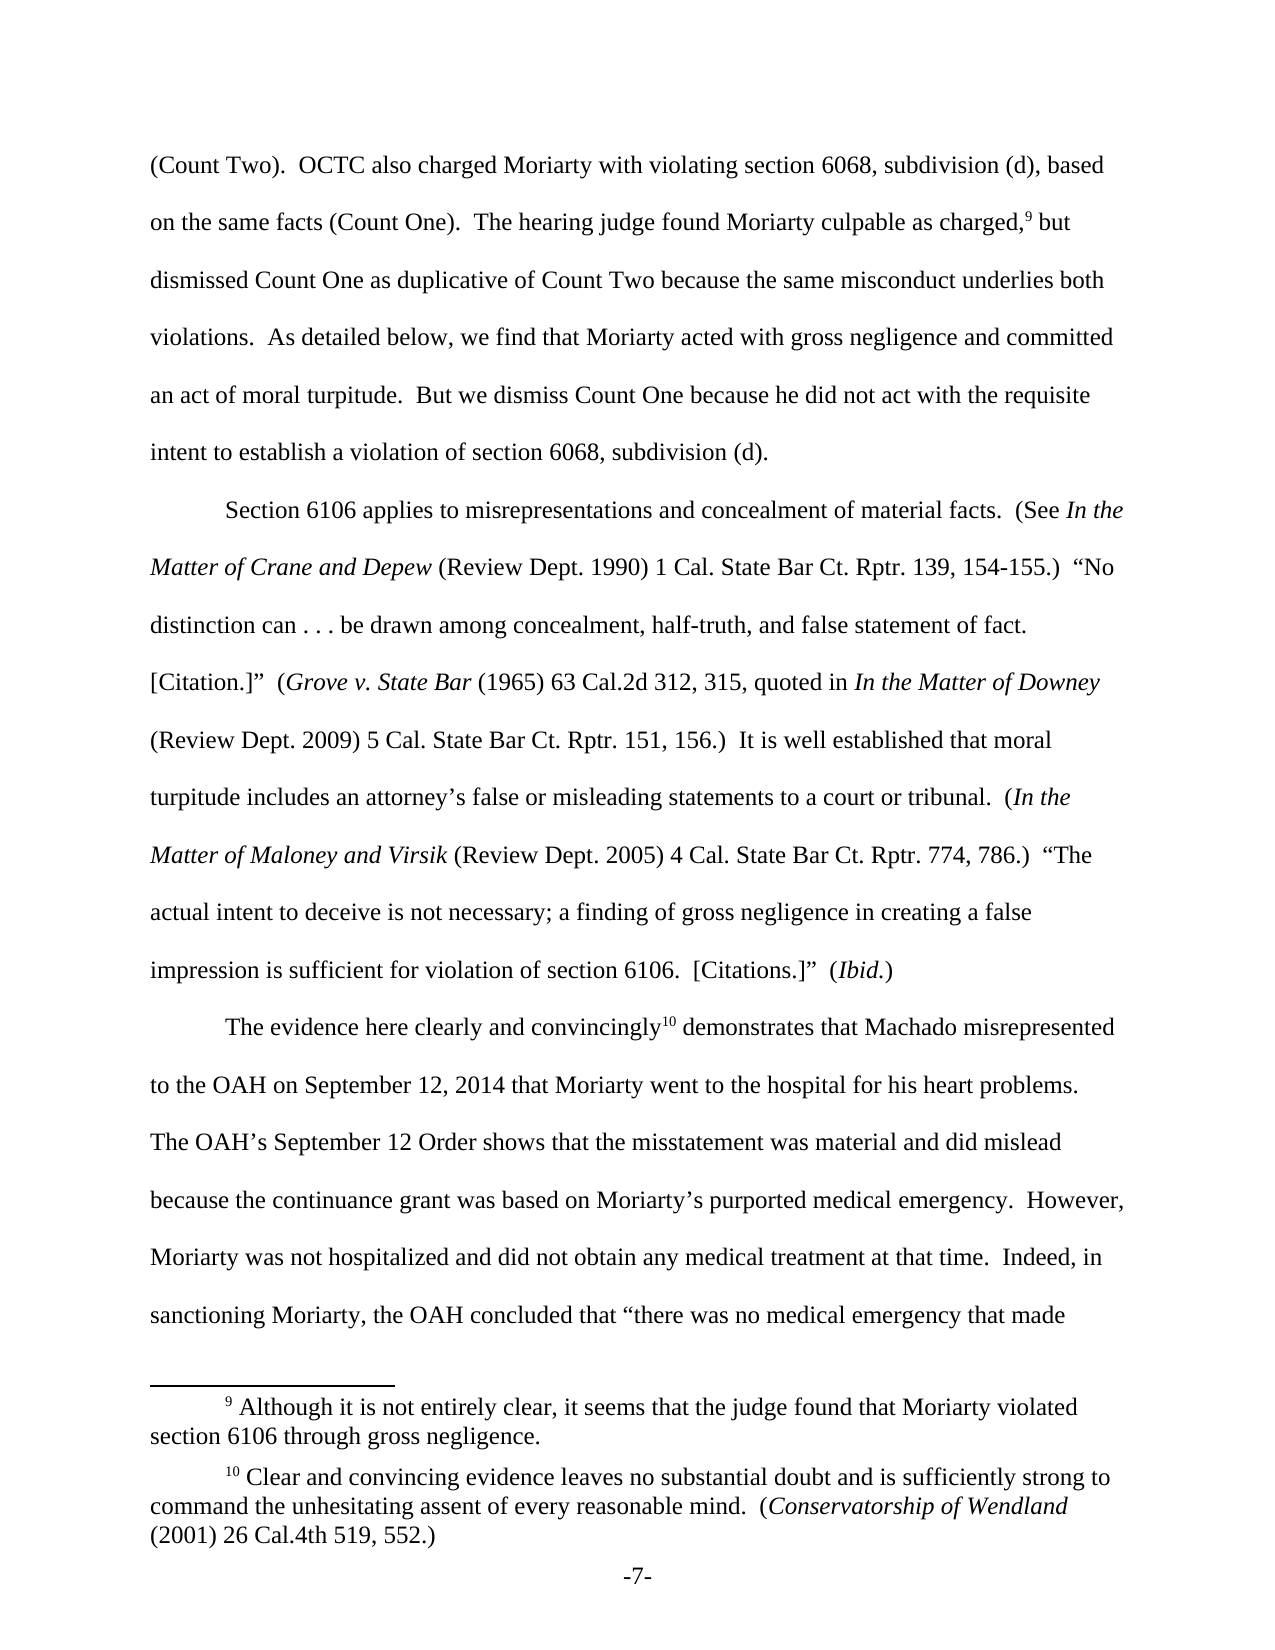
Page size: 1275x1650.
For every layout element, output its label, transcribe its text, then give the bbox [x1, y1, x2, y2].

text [150, 1012, 1125, 1329]
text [150, 150, 1125, 466]
text Section 6106 applies to misrepresentations and concealment of material facts. (See In the Matter of Crane and Depew (Review Dept. 1990) 1 Cal. State Bar Ct. Rptr. 139, 154-155.) “No distinction can . . . be drawn among concealment, half-truth, and false statement of fact. [Citation.]” (Grove v. State Bar (1965) 63 Cal.2d 312, 315, quoted in In the Matter of Downey (Review Dept. 2009) 5 Cal. State Bar Ct. Rptr. 151, 156.) It is well established that moral turpitude includes an attorney’s false or misleading statements to a court or tribunal. (In the Matter of Maloney and Virsik (Review Dept. 2005) 4 Cal. State Bar Ct. Rptr. 774, 786.) “The actual intent to deceive is not necessary; a finding of gross negligence in creating a false impression is sufficient for violation of section 6106. [Citations.]” (Ibid.) [150, 495, 1125, 984]
